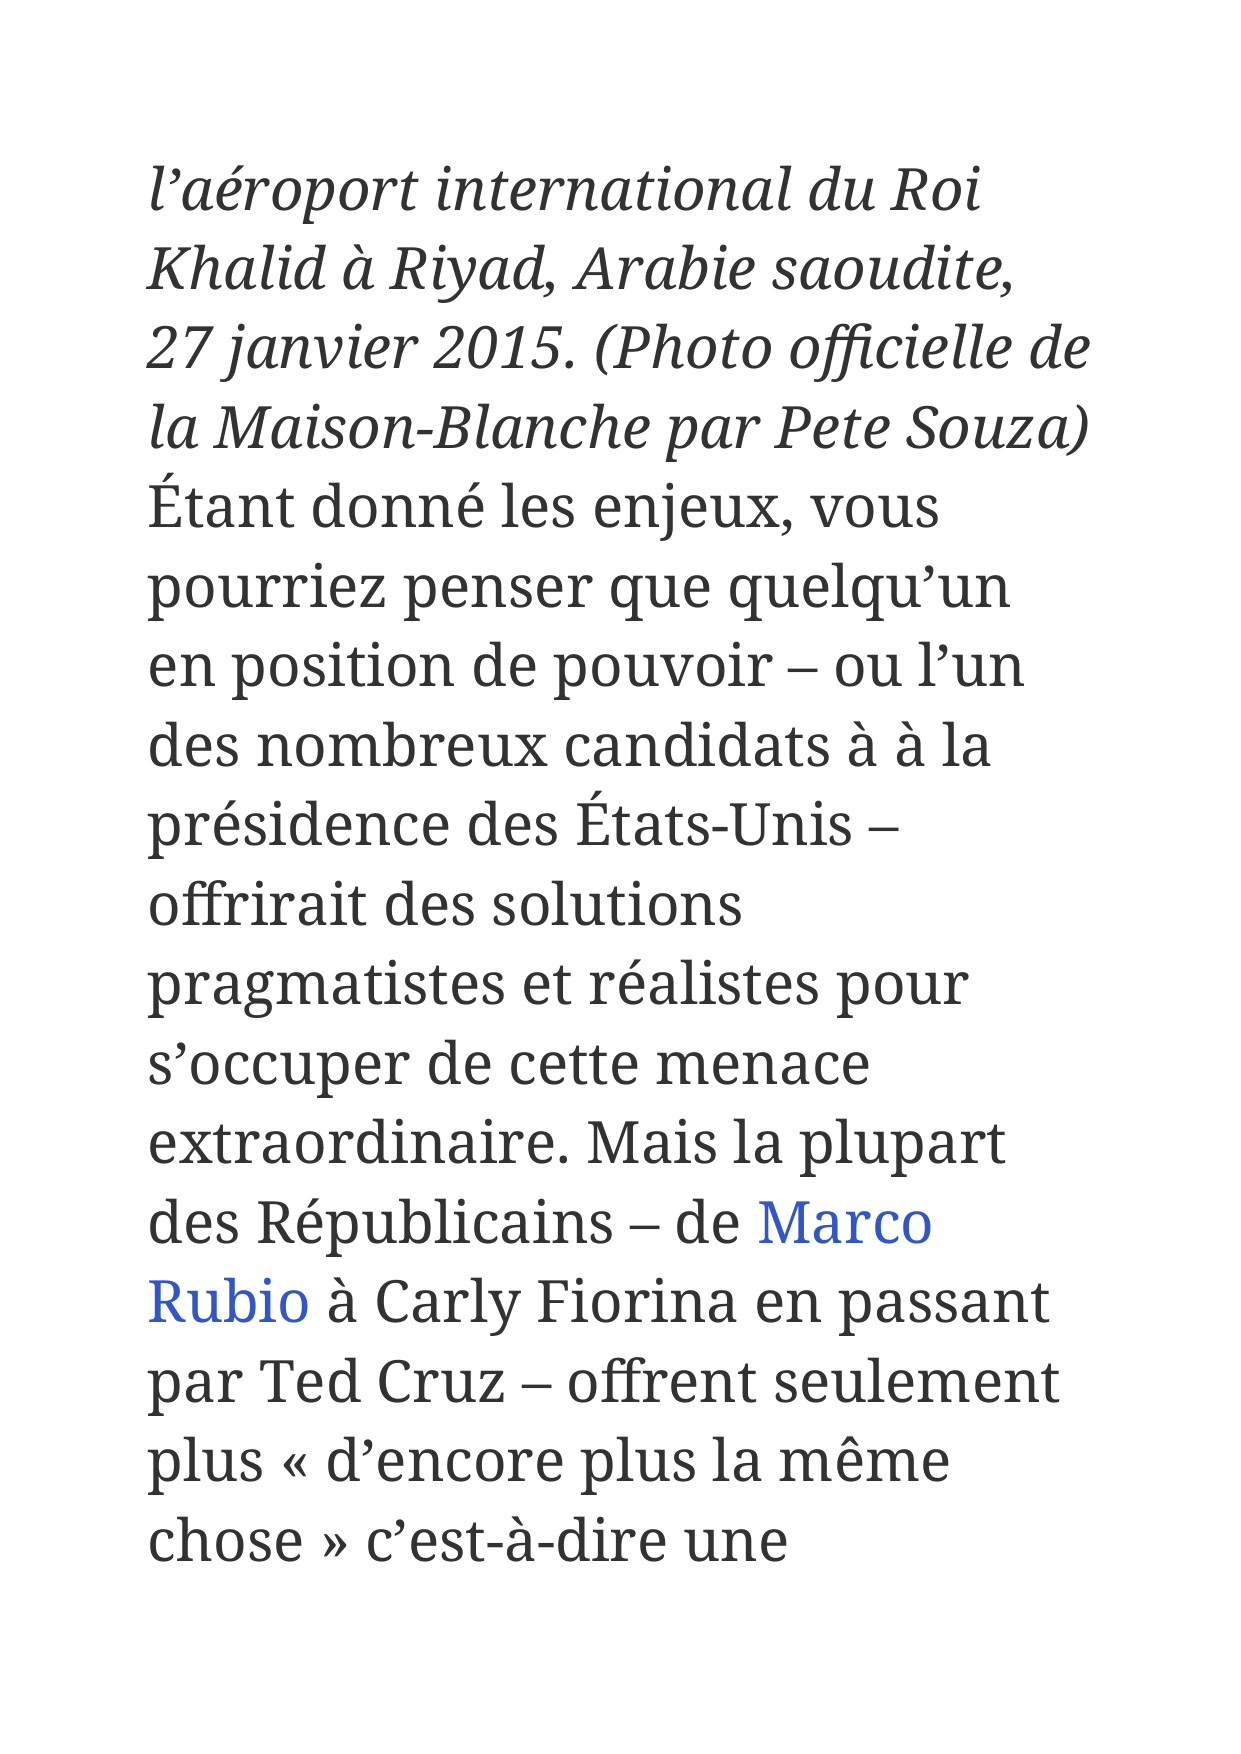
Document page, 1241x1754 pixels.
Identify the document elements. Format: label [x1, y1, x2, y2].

text [148, 148, 1093, 466]
text [148, 466, 1093, 1578]
